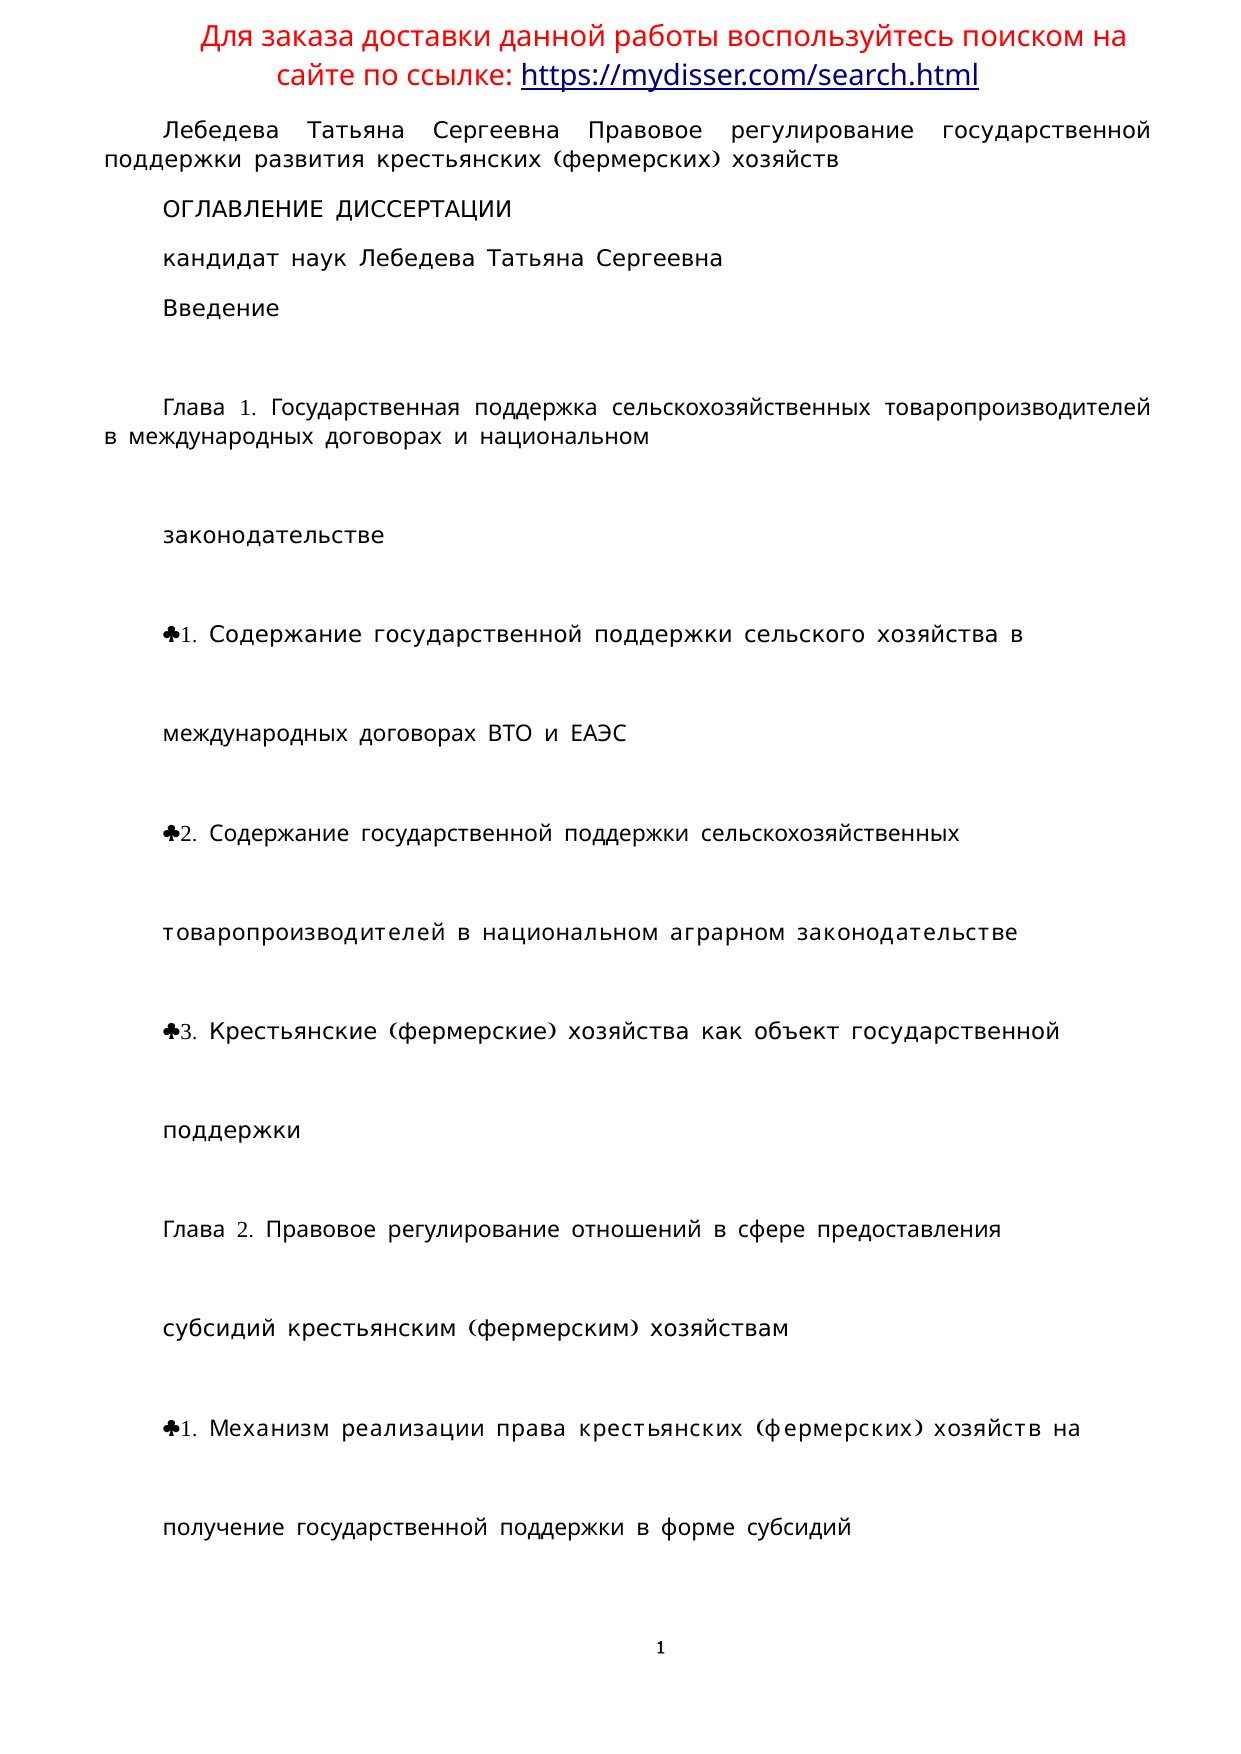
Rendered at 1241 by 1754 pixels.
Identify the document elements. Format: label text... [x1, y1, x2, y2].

text Глава 1. Государственная поддержка сельскохозяйственных товаропроизводителей в международных договорах и национальном [103, 392, 1152, 449]
text субсидий крестьянским (фермерским) хозяйствам [103, 1313, 1152, 1342]
text §3. Крестьянские (фермерские) хозяйства как объект государственной [103, 1015, 1152, 1044]
text Введение [103, 292, 1152, 321]
text поддержки [103, 1114, 1152, 1143]
text законодательстве [103, 519, 1152, 548]
text §2. Содержание государственной поддержки сельскохозяйственных [103, 817, 1152, 846]
text международных договорах ВТО и ЕАЭС [103, 718, 1152, 747]
text §1. Механизм реализации права крестьянских (фермерских) хозяйств на [103, 1412, 1152, 1441]
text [103, 1511, 1152, 1540]
text ОГЛАВЛЕНИЕ ДИССЕРТАЦИИ [103, 193, 1152, 222]
text товаропроизводителей в национальном аграрном законодательстве [103, 916, 1152, 945]
text §1. Содержание государственной поддержки сельского хозяйства в [103, 619, 1152, 647]
text Глава 2. Правовое регулирование отношений в сфере предоставления [103, 1214, 1152, 1242]
text кандидат наук Лебедева Татьяна Сергеевна [103, 243, 1152, 272]
text Лебедева Татьяна Сергеевна Правовое регулирование государственной поддержки развития крестьянских (фермерских) хозяйств [103, 115, 1152, 172]
